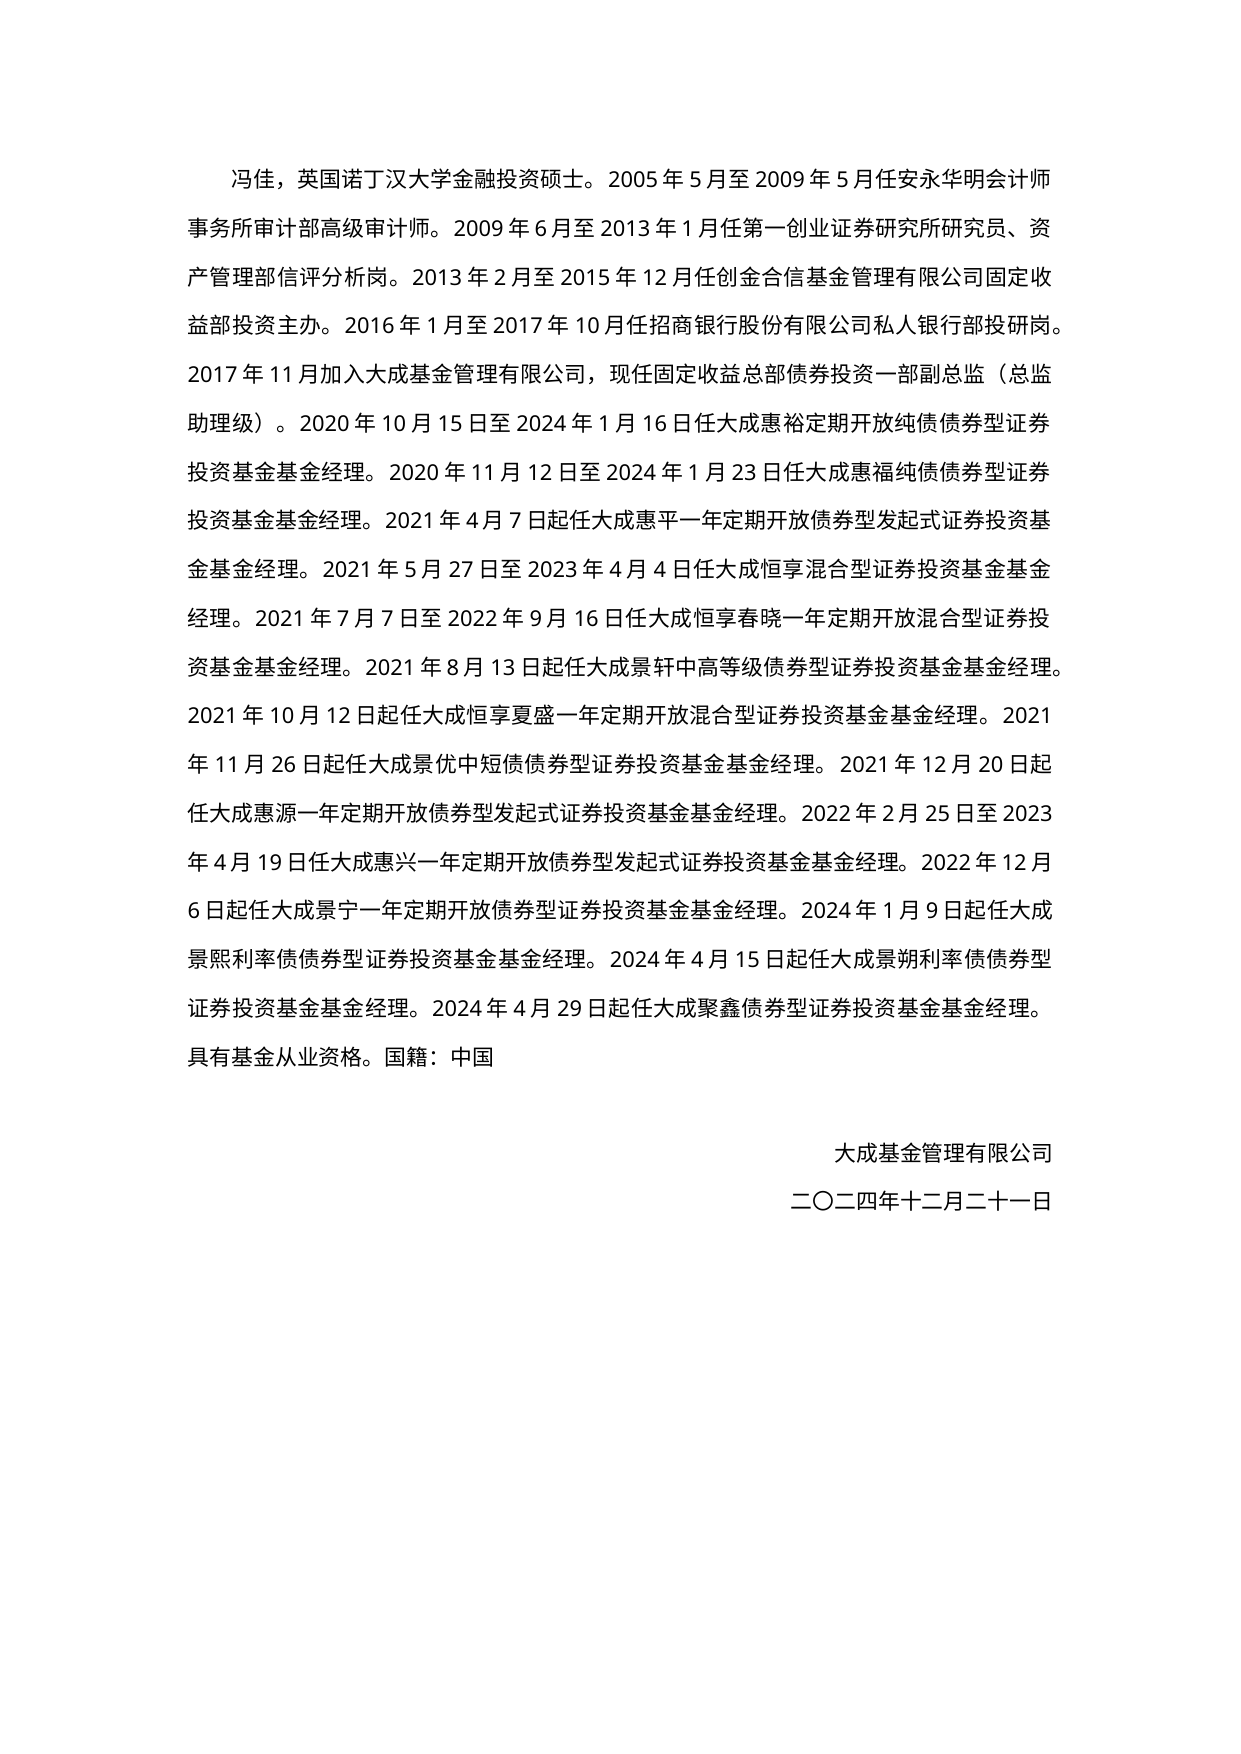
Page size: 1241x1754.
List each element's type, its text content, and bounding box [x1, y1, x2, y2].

text 大成基金管理有限公司 [187, 1135, 1053, 1168]
text 冯佳，英国诺丁汉大学金融投资硕士。2005年5月至2009年5月任安永华明会计师事务所审计部高级审计师。2009年6月至2013年1月任第一创业证券研究所研究员、资产管理部信评分析岗。2013年2月至2015年12月任创金合信基金管理有限公司固定收益部投资主办。2016年1月至2017年10月任招商银行股份有限公司私人银行部投研岗。2017年11月加入大成基金管理有限公司，现任固定收益总部债券投资一部副总监（总监助理级）。2020年10月15日至2024年1月16日任大成惠裕定期开放纯债债券型证券投资基金基金经理。2020年11月12日至2024年1月23日任大成惠福纯债债券型证券投资基金基金经理。2021年4月7日起任大成惠平一年定期开放债券型发起式证券投资基金基金经理。2021年5月27日至2023年4月4日任大成恒享混合型证券投资基金基金经理。2021年7月7日至2022年9月16日任大成恒享春晓一年定期开放混合型证券投资基金基金经理。2021年8月13日起任大成景轩中高等级债券型证券投资基金基金经理。2021年10月12日起任大成恒享夏盛一年定期开放混合型证券投资基金基金经理。2021年11月26日起任大成景优中短债债券型证券投资基金基金经理。2021年12月20日起任大成惠源一年定期开放债券型发起式证券投资基金基金经理。2022年2月25日至2023年4月19日任大成惠兴一年定期开放债券型发起式证券投资基金基金经理。2022年12月6日起任大成景宁一年定期开放债券型证券投资基金基金经理。2024年1月9日起任大成景熙利率债债券型证券投资基金基金经理。2024年4月15日起任大成景朔利率债债券型证券投资基金基金经理。2024年4月29日起任大成聚鑫债券型证券投资基金基金经理。具有基金从业资格。国籍：中国 [187, 162, 1053, 1072]
text 二〇二四年十二月二十一日 [187, 1183, 1053, 1216]
